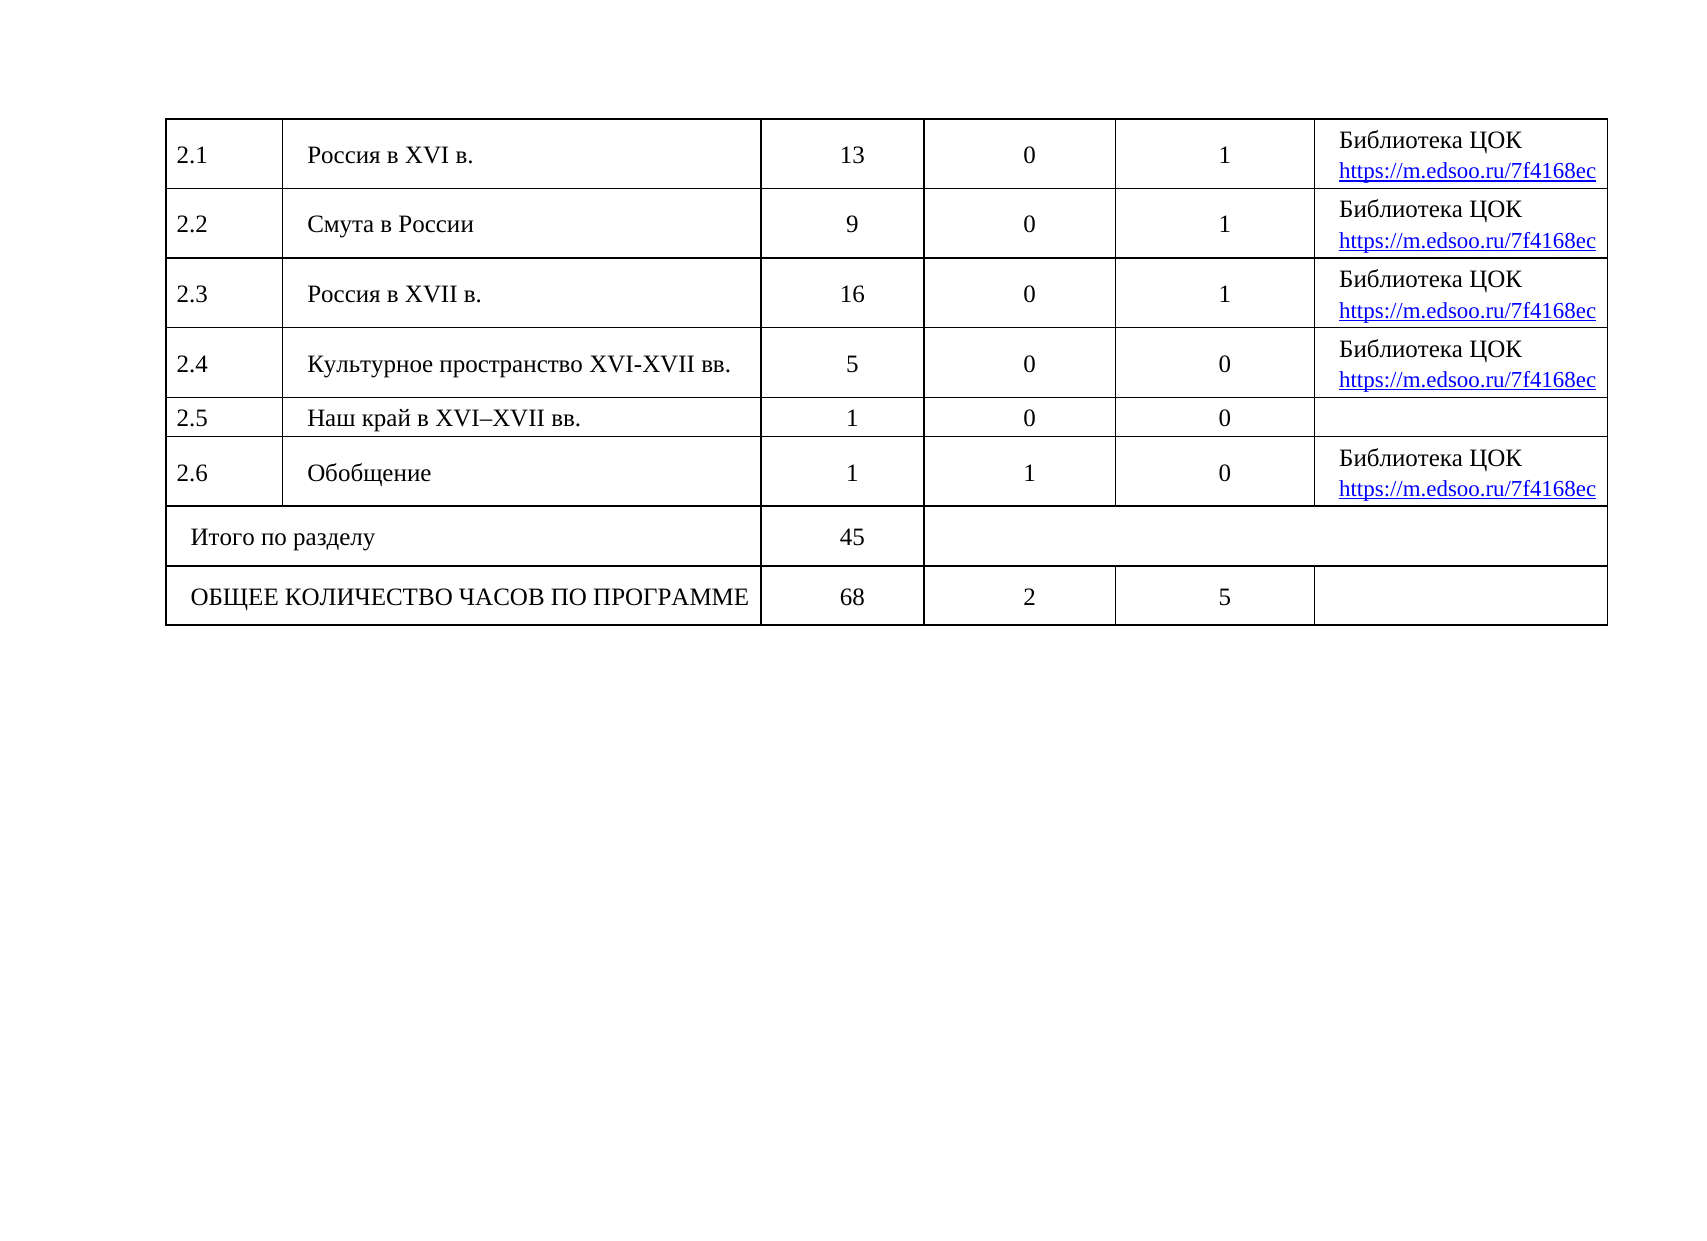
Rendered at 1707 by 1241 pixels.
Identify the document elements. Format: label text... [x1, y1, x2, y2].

table_cell [925, 507, 1607, 565]
table_cell 2.3 [167, 259, 282, 327]
table_cell 2.4 [167, 328, 282, 396]
table_cell Наш край в XVI‒XVII вв. [283, 398, 760, 436]
table_cell Смута в России [283, 189, 760, 257]
table_cell 13 [762, 120, 923, 188]
table_cell 0 [925, 120, 1115, 188]
table_cell 0 [1116, 437, 1314, 505]
table_cell 2.1 [167, 120, 282, 188]
table_cell 2.6 [167, 437, 282, 505]
table_cell 1 [1116, 120, 1314, 188]
table_cell Россия в XVII в. [283, 259, 760, 327]
table_cell 0 [1116, 328, 1314, 396]
table_cell 1 [1116, 259, 1314, 327]
table_cell 2.5 [167, 398, 282, 436]
table_cell 0 [925, 398, 1115, 436]
table_cell 1 [1116, 189, 1314, 257]
table_cell [1315, 567, 1607, 624]
table_cell Культурное пространство XVI-XVII вв. [283, 328, 760, 396]
table_cell Библиотека ЦОК https://m.edsoo.ru/7f4168ec [1315, 189, 1607, 257]
table_cell Библиотека ЦОК https://m.edsoo.ru/7f4168ec [1315, 437, 1607, 505]
table_cell 0 [925, 259, 1115, 327]
table_cell 2.2 [167, 189, 282, 257]
table_cell Библиотека ЦОК https://m.edsoo.ru/7f4168ec [1315, 328, 1607, 396]
table_cell 0 [925, 189, 1115, 257]
table_cell Итого по разделу [167, 507, 760, 565]
table_cell 1 [762, 398, 923, 436]
table_cell [1315, 398, 1607, 436]
table_cell 68 [762, 567, 923, 624]
table_cell 0 [925, 328, 1115, 396]
table_cell 1 [925, 437, 1115, 505]
table_cell 0 [1116, 398, 1314, 436]
table_cell ОБЩЕЕ КОЛИЧЕСТВО ЧАСОВ ПО ПРОГРАММЕ [167, 567, 760, 624]
table_cell 16 [762, 259, 923, 327]
table_cell Россия в XVI в. [283, 120, 760, 188]
table_cell 1 [762, 437, 923, 505]
table_cell Библиотека ЦОК https://m.edsoo.ru/7f4168ec [1315, 259, 1607, 327]
table_cell 2 [925, 567, 1115, 624]
table_cell 45 [762, 507, 923, 565]
table_cell 5 [762, 328, 923, 396]
table_cell 5 [1116, 567, 1314, 624]
table_cell 9 [762, 189, 923, 257]
table_cell Библиотека ЦОК https://m.edsoo.ru/7f4168ec [1315, 120, 1607, 188]
table_cell Обобщение [283, 437, 760, 505]
